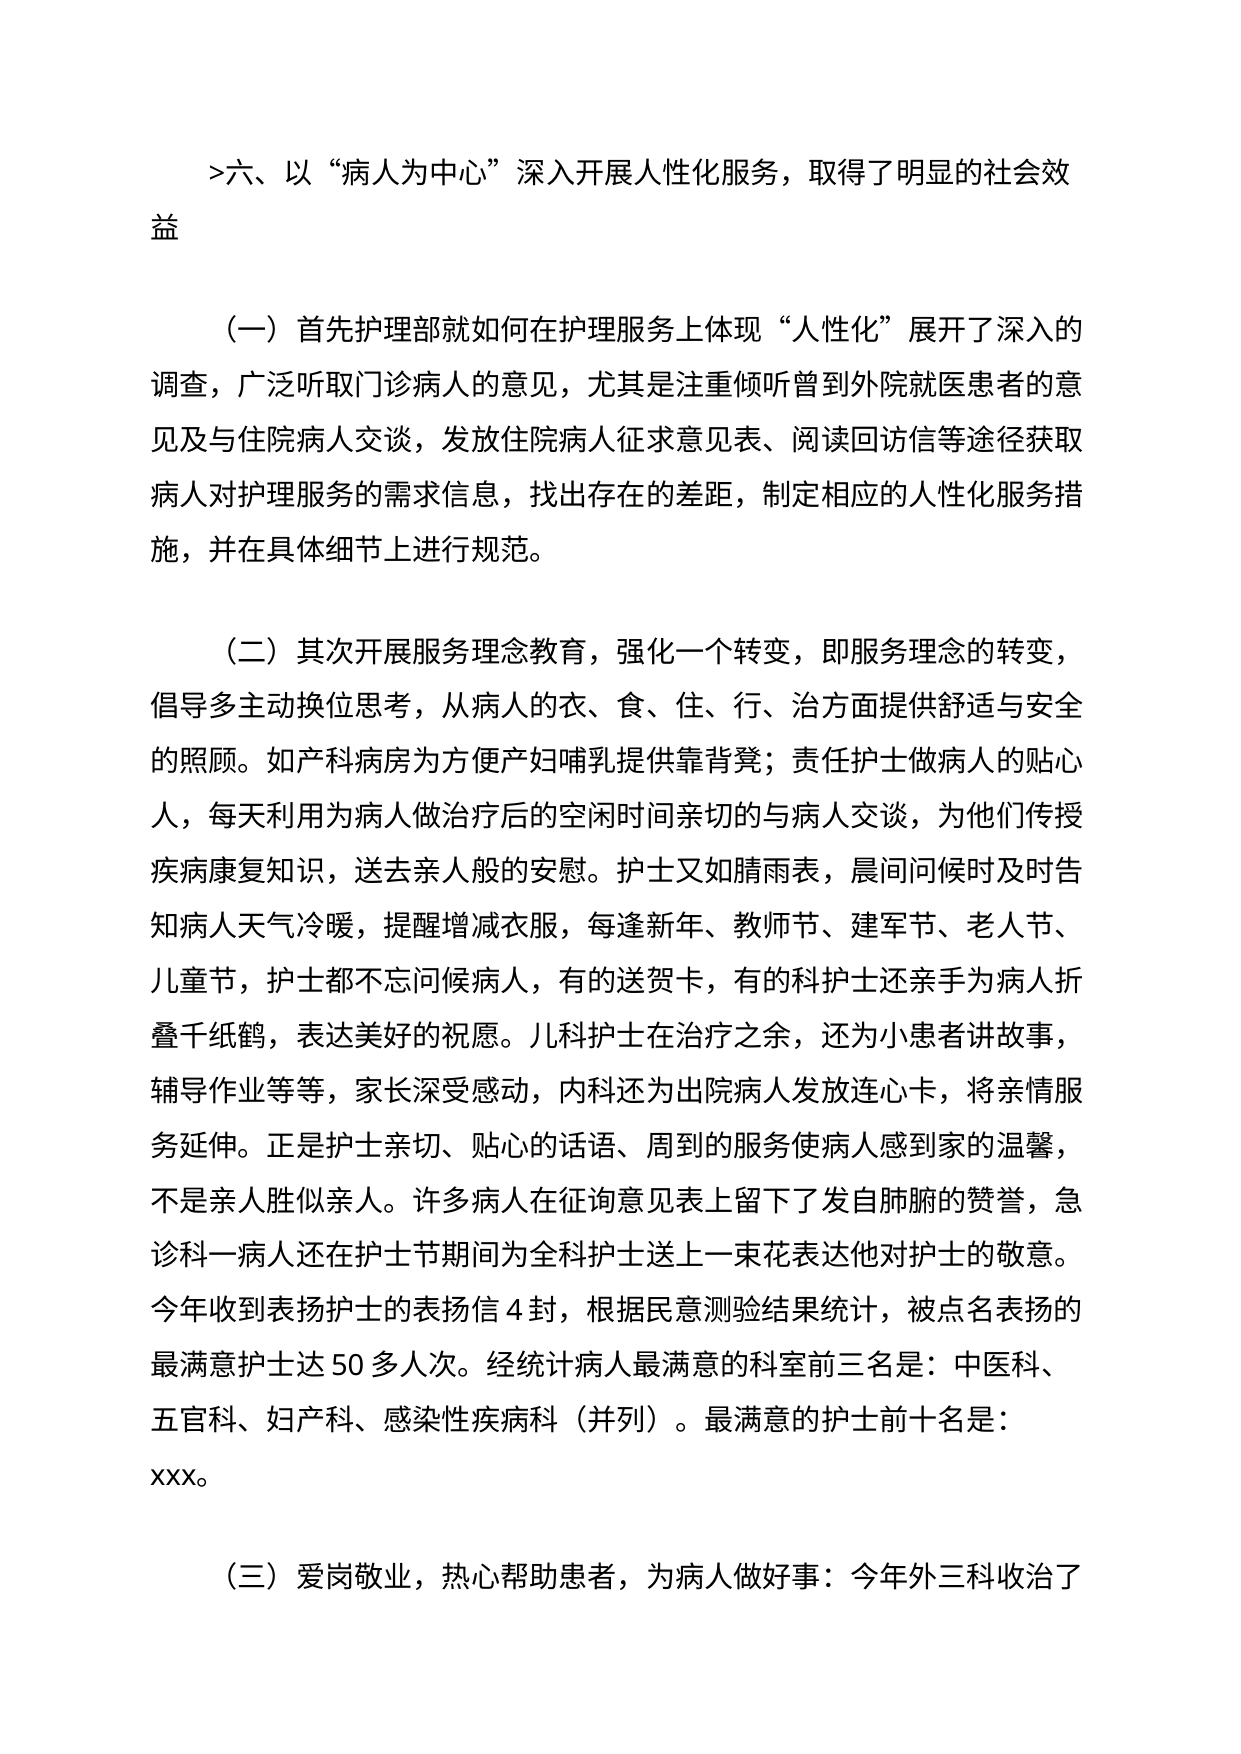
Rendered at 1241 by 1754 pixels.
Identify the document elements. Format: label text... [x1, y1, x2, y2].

text （一）首先护理部就如何在护理服务上体现“人性化”展开了深入的调查，广泛听取门诊病人的意见，尤其是注重倾听曾到外院就医患者的意见及与住院病人交谈，发放住院病人征求意见表、阅读回访信等途径获取病人对护理服务的需求信息，找出存在的差距，制定相应的人性化服务措施，并在具体细节上进行规范。 [150, 307, 1090, 569]
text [150, 1554, 1090, 1596]
text >六、以“病人为中心”深入开展人性化服务，取得了明显的社会效益 [150, 150, 1090, 247]
text （二）其次开展服务理念教育，强化一个转变，即服务理念的转变，倡导多主动换位思考，从病人的衣、食、住、行、治方面提供舒适与安全的照顾。如产科病房为方便产妇哺乳提供靠背凳；责任护士做病人的贴心人，每天利用为病人做治疗后的空闲时间亲切的与病人交谈，为他们传授疾病康复知识，送去亲人般的安慰。护士又如腈雨表，晨间问候时及时告知病人天气冷暖，提醒增减衣服，每逢新年、教师节、建军节、老人节、儿童节，护士都不忘问候病人，有的送贺卡，有的科护士还亲手为病人折叠千纸鹤，表达美好的祝愿。儿科护士在治疗之余，还为小患者讲故事，辅导作业等等，家长深受感动，内科还为出院病人发放连心卡，将亲情服务延伸。正是护士亲切、贴心的话语、周到的服务使病人感到家的温馨，不是亲人胜似亲人。许多病人在征询意见表上留下了发自肺腑的赞誉，急诊科一病人还在护士节期间为全科护士送上一束花表达他对护士的敬意。今年收到表扬护士的表扬信4封，根据民意测验结果统计，被点名表扬的最满意护士达50多人次。经统计病人最满意的科室前三名是：中医科、五官科、妇产科、感染性疾病科（并列）。最满意的护士前十名是：xxx。 [150, 628, 1090, 1494]
